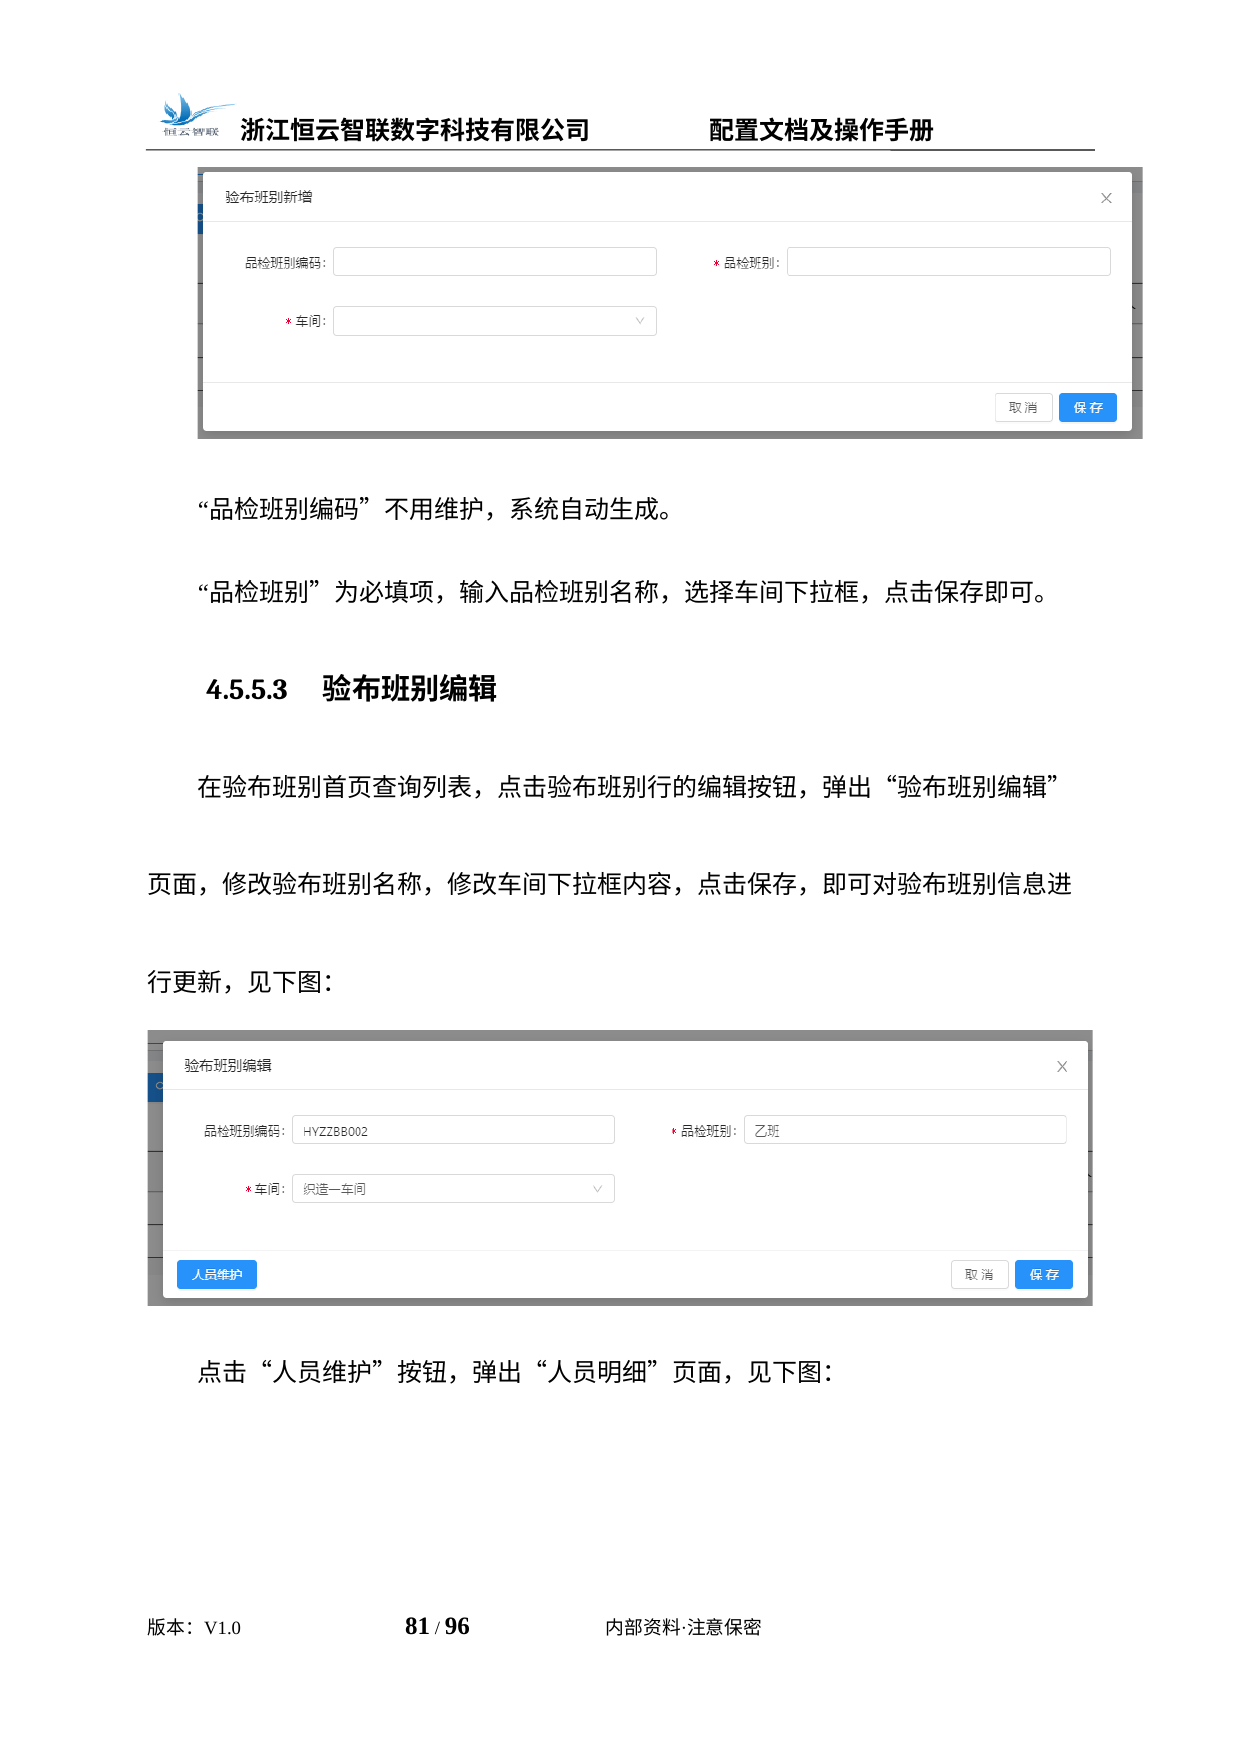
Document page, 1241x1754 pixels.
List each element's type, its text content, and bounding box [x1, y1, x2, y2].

text “品检班别编码”不用维护，系统自动生成。 [148, 475, 1092, 540]
picture [197, 167, 1143, 439]
picture [147, 1030, 1093, 1306]
text “品检班别”为必填项，输入品检班别名称，选择车间下拉框，点击保存即可。 [148, 558, 1092, 623]
text 在验布班别首页查询列表，点击验布班别行的编辑按钮，弹出“验布班别编辑”页面，修改验布班别名称，修改车间下拉框内容，点击保存，即可对验布班别信息进行更新，见下图： [148, 753, 1092, 1013]
text 点击“人员维护”按钮，弹出“人员明细”页面，见下图： [148, 1338, 1092, 1403]
picture [147, 88, 241, 140]
subtitle 验布班别编辑 [148, 654, 1092, 719]
